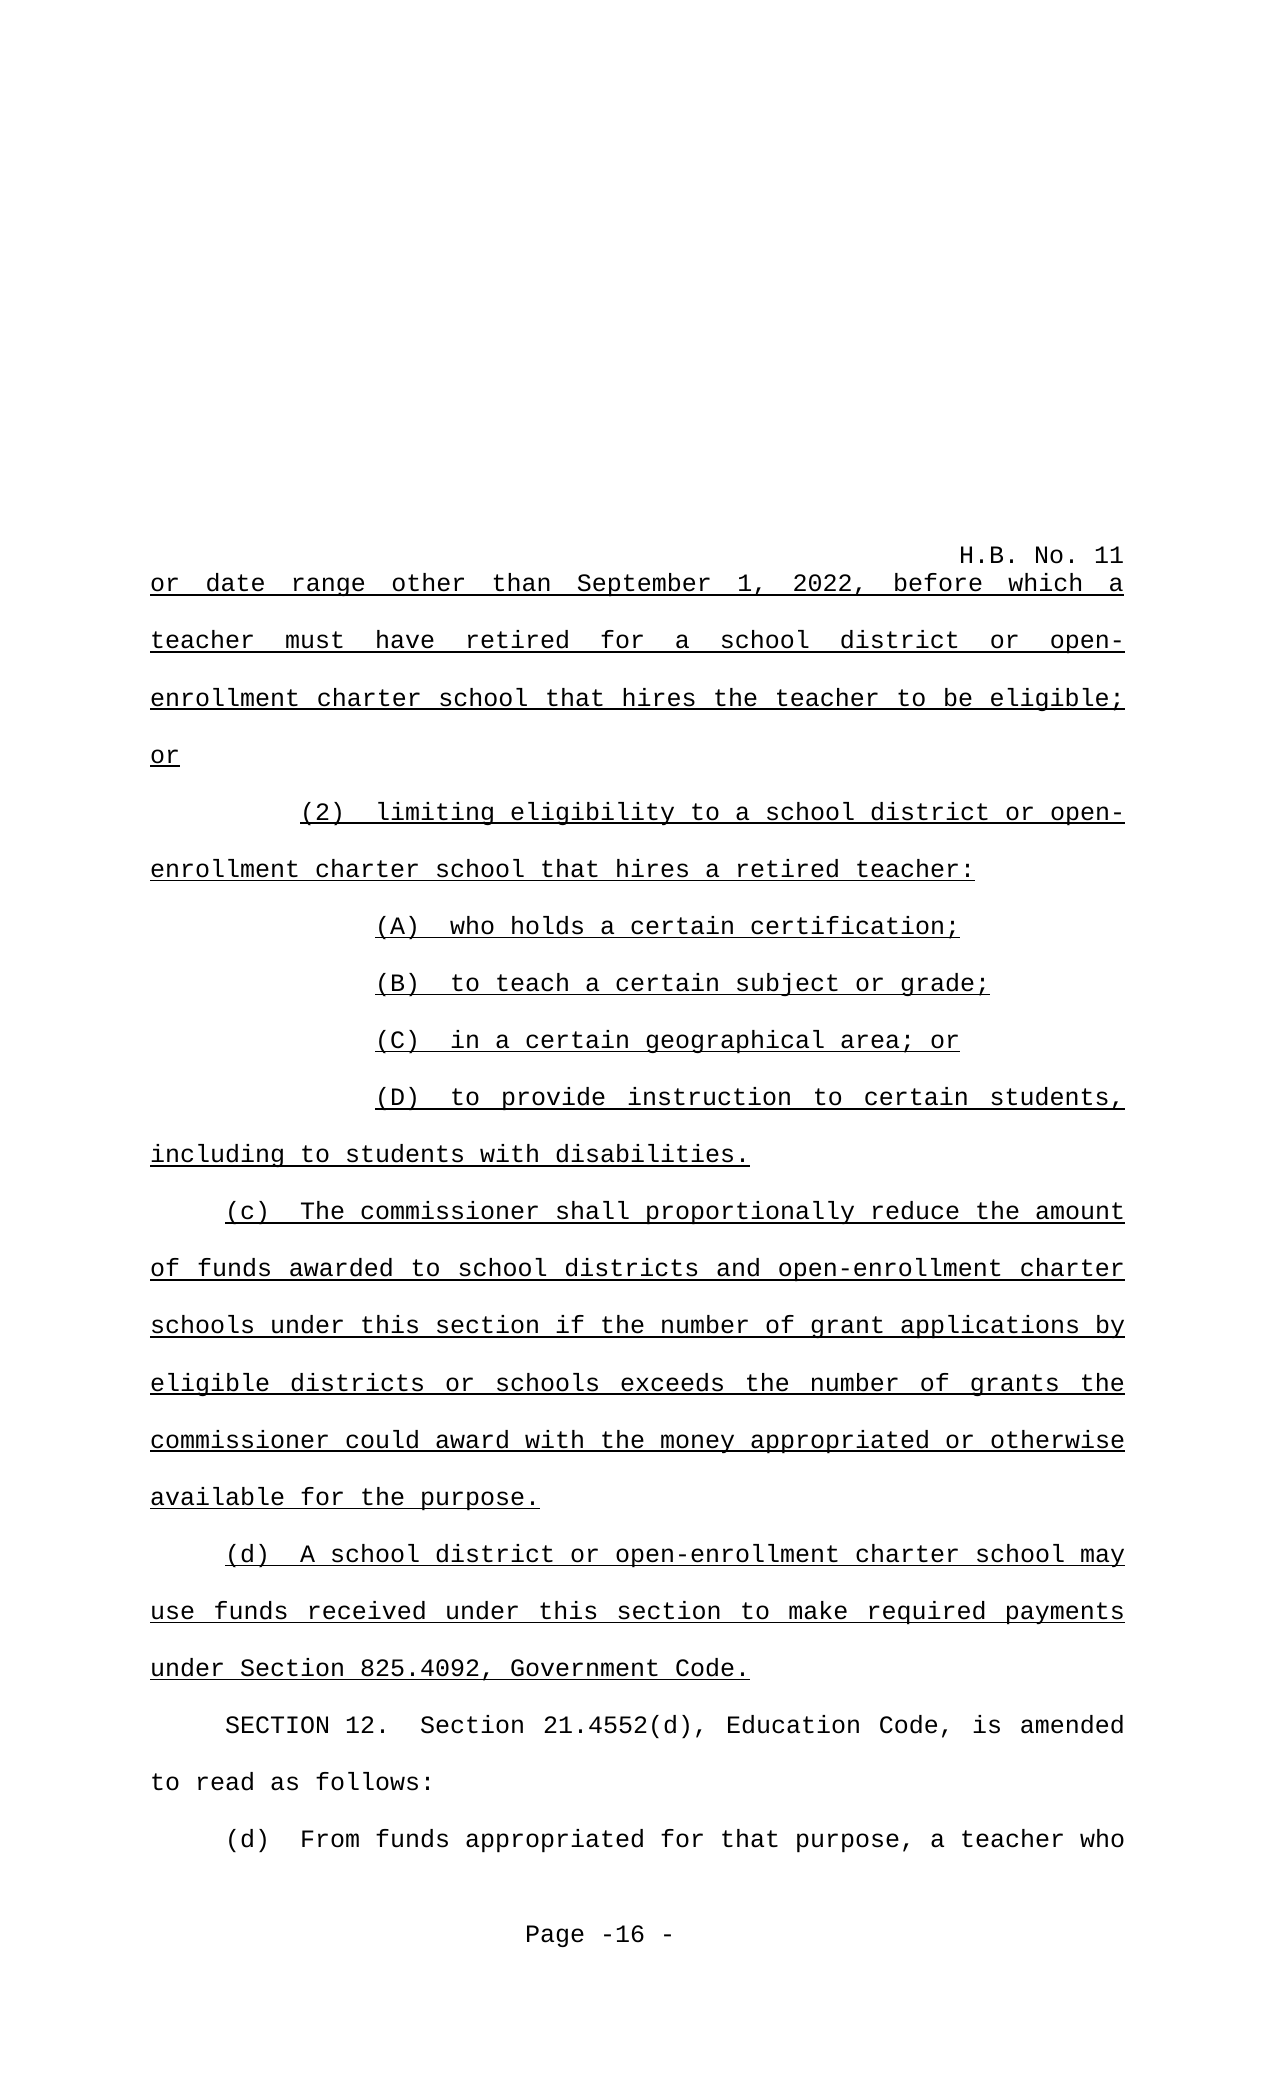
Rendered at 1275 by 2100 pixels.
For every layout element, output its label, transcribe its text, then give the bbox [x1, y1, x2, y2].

text (c) The commissioner shall proportionally reduce the amount of funds awarded to school districts and open-enrollment charter schools under this section if the number of grant applications by eligible districts or schools exceeds the number of grants the commissioner could award with the money appropriated or otherwise available for the purpose. [150, 1199, 1125, 1279]
text (c) The commissioner shall proportionally reduce the amount of funds awarded to school districts and open-enrollment charter schools under this section if the number of grant applications by eligible districts or schools exceeds the number of grants the commissioner could award with the money appropriated or otherwise available for the purpose. [150, 1281, 1125, 1336]
text SECTION 12. Section 21.4552(d), Education Code, is amended to read as follows: [150, 1712, 1125, 1798]
text (A) who holds a certain certification; [150, 913, 1125, 942]
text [150, 571, 1125, 651]
text (B) to teach a certain subject or grade; [150, 970, 1125, 999]
text (c) The commissioner shall proportionally reduce the amount of funds awarded to school districts and open-enrollment charter schools under this section if the number of grant applications by eligible districts or schools exceeds the number of grants the commissioner could award with the money appropriated or otherwise available for the purpose. [150, 1395, 1125, 1450]
text (d) A school district or open-enrollment charter school may use funds received under this section to make required payments under Section 825.4092, Government Code. [150, 1623, 1125, 1684]
text (c) The commissioner shall proportionally reduce the amount of funds awarded to school districts and open-enrollment charter schools under this section if the number of grant applications by eligible districts or schools exceeds the number of grants the commissioner could award with the money appropriated or otherwise available for the purpose. [150, 1338, 1125, 1393]
text (2) limiting eligibility to a school district or open-enrollment charter school that hires a retired teacher: [150, 799, 1125, 885]
text (C) in a certain geographical area; or [150, 1027, 1125, 1056]
text (c) The commissioner shall proportionally reduce the amount of funds awarded to school districts and open-enrollment charter schools under this section if the number of grant applications by eligible districts or schools exceeds the number of grants the commissioner could award with the money appropriated or otherwise available for the purpose. [150, 1452, 1125, 1513]
text (D) to provide instruction to certain students, including to students with disabilities. [150, 1084, 1125, 1170]
text (d) A school district or open-enrollment charter school may use funds received under this section to make required payments under Section 825.4092, Government Code. [150, 1541, 1125, 1622]
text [150, 1827, 1125, 1855]
